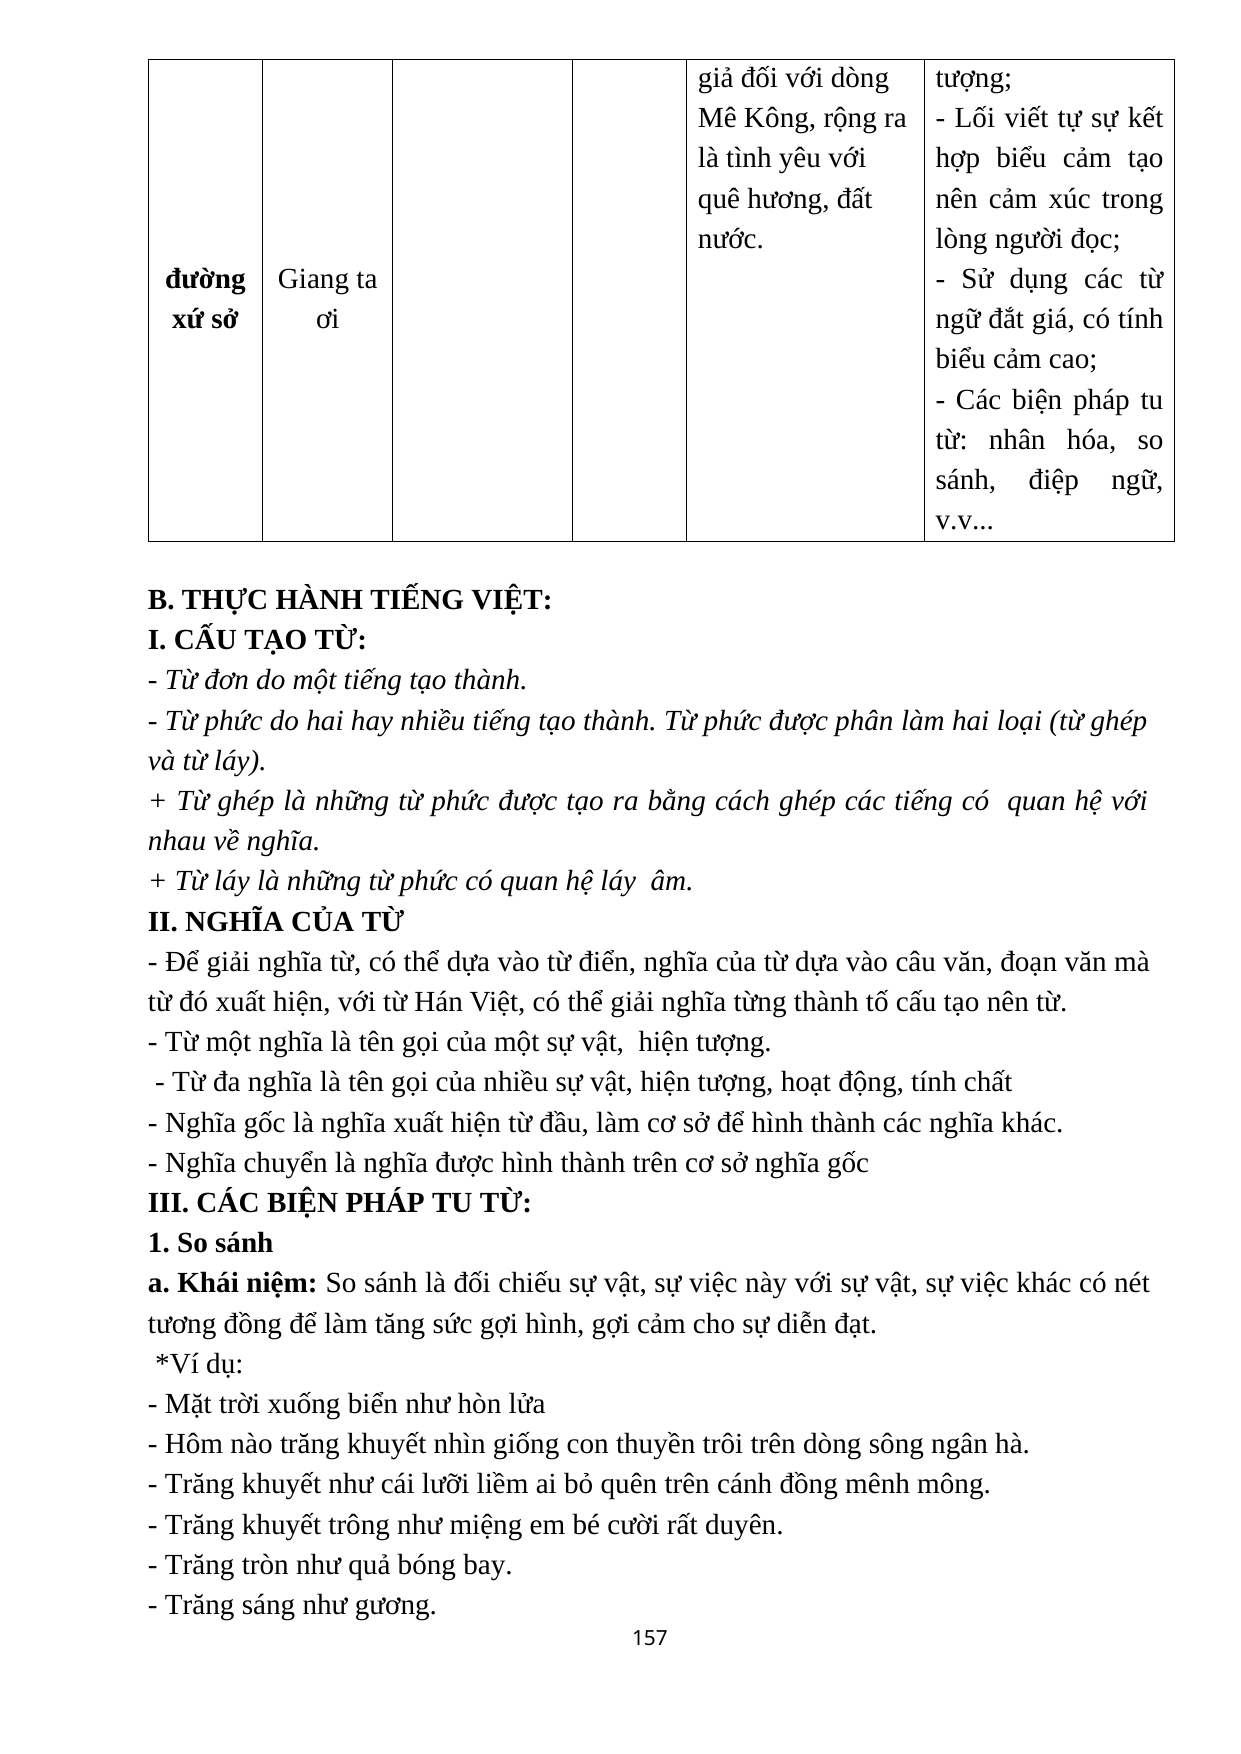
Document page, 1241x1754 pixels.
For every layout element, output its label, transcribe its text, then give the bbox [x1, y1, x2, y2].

text - Để giải nghĩa từ, có thể dựa vào từ điển, nghĩa của từ dựa vào câu văn, đoạn văn mà từ đó xuất hiện, với từ Hán Việt, có thể giải nghĩa từng thành tố cấu tạo nên từ. [148, 944, 1152, 1018]
list Nghĩa chuyển là nghĩa được hình thành trên cơ sở nghĩa gốc [148, 1145, 1152, 1178]
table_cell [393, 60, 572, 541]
text - Trăng tròn như quả bóng bay. [148, 1547, 1152, 1581]
text I. CẤU TẠO TỪ: [148, 622, 1152, 656]
text - Trăng khuyết trông như miệng em bé cười rất duyên. [148, 1507, 1152, 1540]
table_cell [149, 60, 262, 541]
text III. CÁC BIỆN PHÁP TU TỪ: [148, 1185, 1152, 1219]
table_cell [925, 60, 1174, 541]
text a. Khái niệm: So sánh là đối chiếu sự vật, sự việc này với sự vật, sự việc khác có nét tương đồng để làm tăng sức gợi hình, gợi cảm cho sự diễn đạt. [148, 1266, 1152, 1339]
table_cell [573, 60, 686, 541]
text - Trăng sáng như gương. [148, 1587, 1152, 1621]
list Nghĩa gốc là nghĩa xuất hiện từ đầu, làm cơ sở để hình thành các nghĩa khác. [148, 1105, 1152, 1138]
text + Từ ghép là những từ phức được tạo ra bằng cách ghép các tiếng có quan hệ với nhau về nghĩa. [148, 783, 1152, 857]
text - Từ đơn do một tiếng tạo thành. [148, 662, 1152, 696]
text - Từ phức do hai hay nhiều tiếng tạo thành. Từ phức được phân làm hai loại (từ ghép và từ láy). [148, 703, 1152, 776]
text - Hôm nào trăng khuyết nhìn giống con thuyền trôi trên dòng sông ngân hà. [148, 1426, 1152, 1460]
text B. THỰC HÀNH TIẾNG VIỆT: [148, 582, 1152, 616]
text II. NGHĨA CỦA TỪ [148, 904, 1152, 937]
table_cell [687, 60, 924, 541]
text *Ví dụ: [148, 1346, 1152, 1379]
text - Trăng khuyết như cái lưỡi liềm ai bỏ quên trên cánh đồng mênh mông. [148, 1467, 1152, 1500]
text - Từ đa nghĩa là tên gọi của nhiều sự vật, hiện tượng, hoạt động, tính chất [148, 1064, 1152, 1098]
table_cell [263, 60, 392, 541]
text + Từ láy là những từ phức có quan hệ láy âm. [148, 863, 1152, 897]
text - Từ một nghĩa là tên gọi của một sự vật, hiện tượng. [148, 1024, 1152, 1058]
text 1. So sánh [148, 1225, 1152, 1259]
text - Mặt trời xuống biển như hòn lửa [148, 1386, 1152, 1420]
